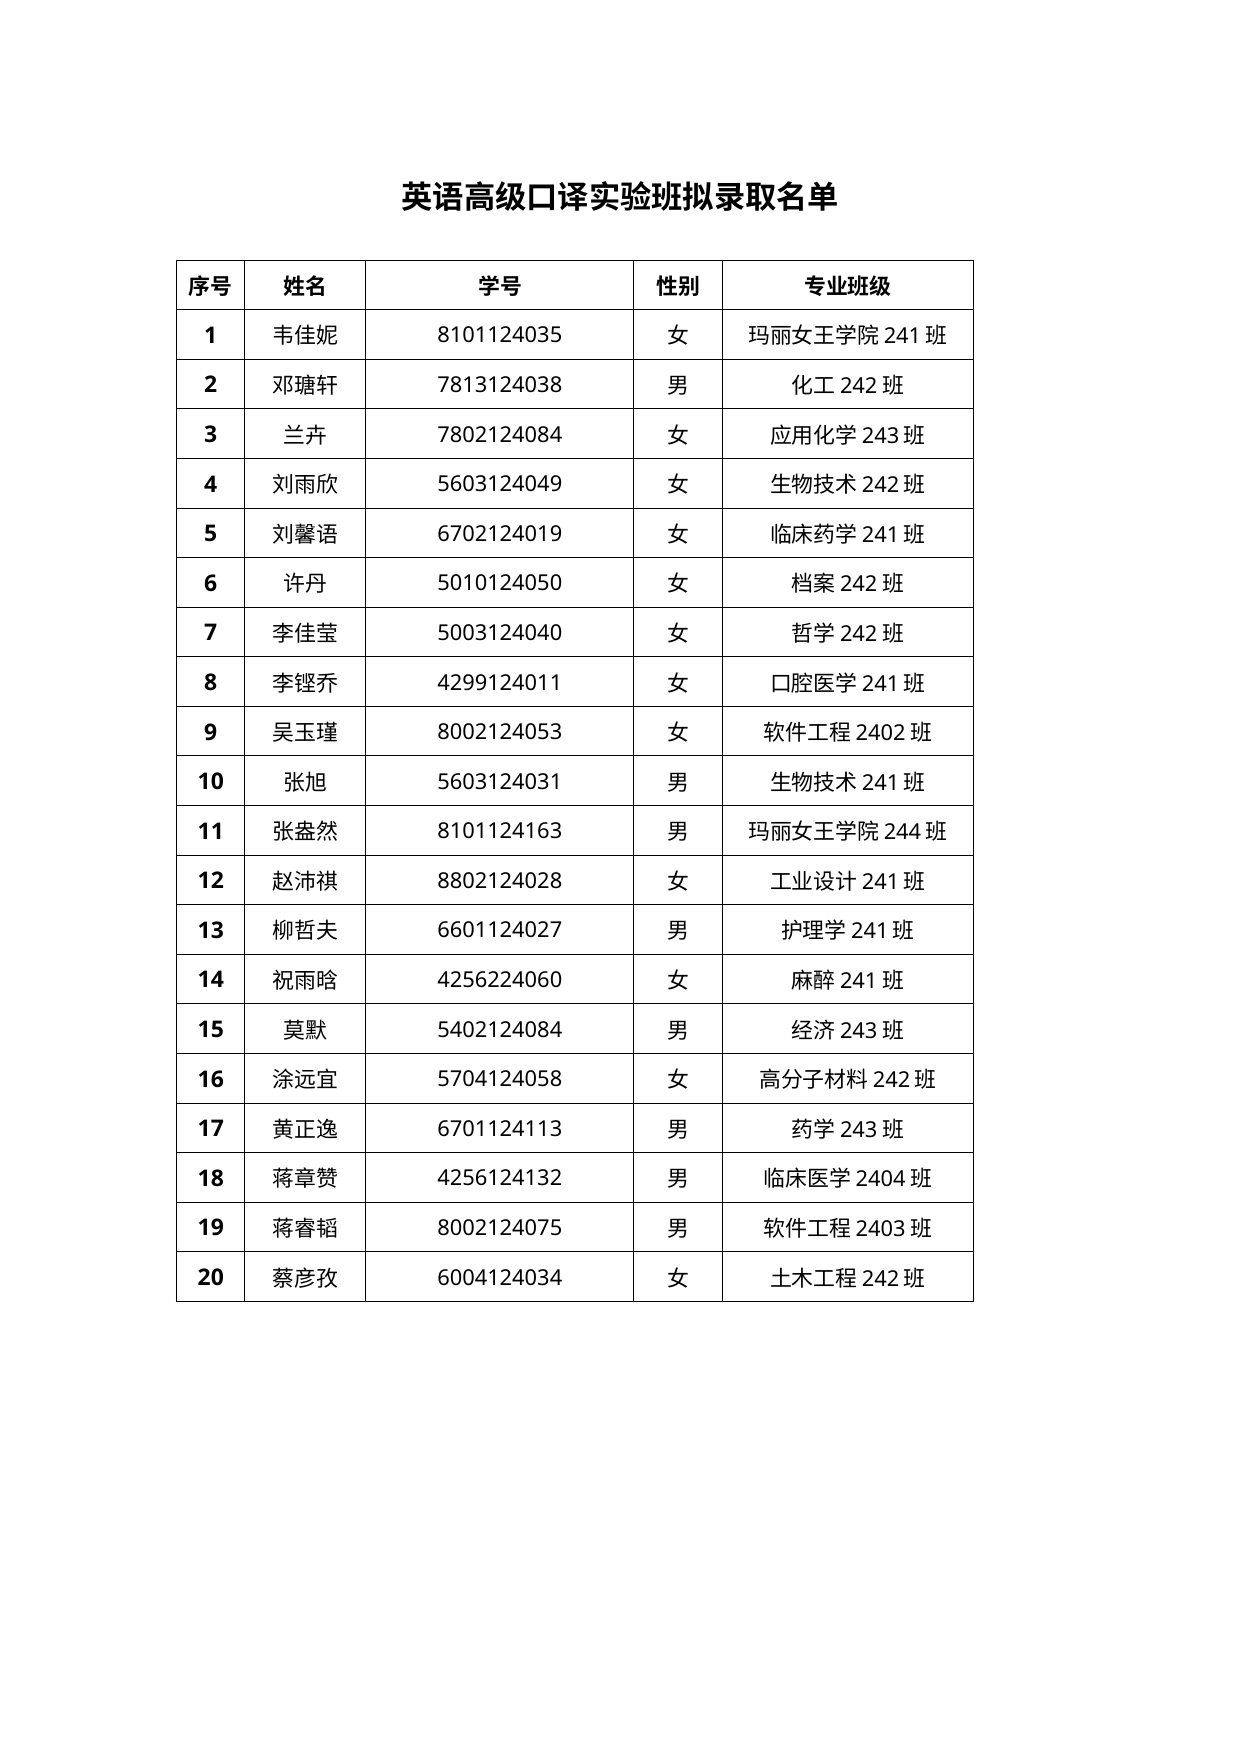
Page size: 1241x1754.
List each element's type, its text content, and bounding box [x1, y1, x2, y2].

table_cell 档案242班 [723, 558, 973, 607]
table_cell 女 [634, 856, 722, 904]
table_cell 女 [634, 657, 722, 706]
table_cell 兰卉 [245, 409, 365, 458]
table_cell 玛丽女王学院241班 [723, 310, 973, 359]
table_cell 6601124027 [366, 905, 633, 954]
table_cell 2 [177, 360, 244, 408]
table_cell 13 [177, 905, 244, 954]
text 英语高级口译实验班拟录取名单 [187, 162, 1053, 227]
table_cell 8101124163 [366, 806, 633, 854]
table_cell 9 [177, 707, 244, 755]
table_cell 5603124031 [366, 756, 633, 805]
table_cell 女 [634, 459, 722, 507]
table_cell 1 [177, 310, 244, 359]
table_cell 高分子材料242班 [723, 1054, 973, 1102]
table_cell 李铿乔 [245, 657, 365, 706]
table_cell 软件工程2403班 [723, 1203, 973, 1251]
table_cell 5 [177, 509, 244, 557]
table_cell 11 [177, 806, 244, 854]
table_cell 口腔医学241班 [723, 657, 973, 706]
table_cell 柳哲夫 [245, 905, 365, 954]
table_cell 张旭 [245, 756, 365, 805]
table_cell 女 [634, 955, 722, 1003]
table_cell 19 [177, 1203, 244, 1251]
table_cell 8101124035 [366, 310, 633, 359]
table_cell 男 [634, 756, 722, 805]
table_cell 女 [634, 608, 722, 656]
table_cell 生物技术242班 [723, 459, 973, 507]
table_cell 邓瑭轩 [245, 360, 365, 408]
table_cell 护理学241班 [723, 905, 973, 954]
table_cell 女 [634, 310, 722, 359]
table_cell 6 [177, 558, 244, 607]
table_cell 韦佳妮 [245, 310, 365, 359]
table_cell 哲学242班 [723, 608, 973, 656]
table_cell 许丹 [245, 558, 365, 607]
table_cell 男 [634, 1004, 722, 1053]
table_cell 玛丽女王学院244班 [723, 806, 973, 854]
table_cell 4256224060 [366, 955, 633, 1003]
table_cell 女 [634, 707, 722, 755]
table_cell 4256124132 [366, 1153, 633, 1202]
table_cell 20 [177, 1252, 244, 1301]
table_cell 软件工程2402班 [723, 707, 973, 755]
table_cell 7813124038 [366, 360, 633, 408]
table_cell 黄正逸 [245, 1104, 365, 1152]
table_cell 男 [634, 1153, 722, 1202]
table_cell 临床药学241班 [723, 509, 973, 557]
table_cell 16 [177, 1054, 244, 1102]
table_cell 15 [177, 1004, 244, 1053]
table_header 姓名 [245, 261, 365, 309]
table_cell 刘馨语 [245, 509, 365, 557]
table_cell 10 [177, 756, 244, 805]
table_cell 14 [177, 955, 244, 1003]
table_cell 应用化学243班 [723, 409, 973, 458]
table_cell 17 [177, 1104, 244, 1152]
table_cell 男 [634, 1104, 722, 1152]
table_cell 临床医学2404班 [723, 1153, 973, 1202]
table_cell 涂远宜 [245, 1054, 365, 1102]
table_cell 女 [634, 1054, 722, 1102]
table_cell 女 [634, 409, 722, 458]
table_cell 男 [634, 806, 722, 854]
table_header 性别 [634, 261, 722, 309]
table_cell 6701124113 [366, 1104, 633, 1152]
table_cell 5704124058 [366, 1054, 633, 1102]
table_cell 5010124050 [366, 558, 633, 607]
table_cell 女 [634, 1252, 722, 1301]
table_cell 7802124084 [366, 409, 633, 458]
table_cell 生物技术241班 [723, 756, 973, 805]
table_cell 男 [634, 1203, 722, 1251]
table_cell 蒋睿韬 [245, 1203, 365, 1251]
table_cell 男 [634, 905, 722, 954]
table_cell 7 [177, 608, 244, 656]
table_cell 男 [634, 360, 722, 408]
table_cell 刘雨欣 [245, 459, 365, 507]
table_cell 祝雨晗 [245, 955, 365, 1003]
table_header 专业班级 [723, 261, 973, 309]
table_cell 3 [177, 409, 244, 458]
table_cell 女 [634, 558, 722, 607]
table_cell 蔡彦孜 [245, 1252, 365, 1301]
table_cell 土木工程242班 [723, 1252, 973, 1301]
table_cell 5402124084 [366, 1004, 633, 1053]
table_header 学号 [366, 261, 633, 309]
table_cell 赵沛祺 [245, 856, 365, 904]
table_cell 药学243班 [723, 1104, 973, 1152]
table_header 序号 [177, 261, 244, 309]
table_cell 4299124011 [366, 657, 633, 706]
table_cell 工业设计241班 [723, 856, 973, 904]
table_cell 5003124040 [366, 608, 633, 656]
table_cell 4 [177, 459, 244, 507]
table_cell 8 [177, 657, 244, 706]
table_cell 8002124053 [366, 707, 633, 755]
table_cell 莫默 [245, 1004, 365, 1053]
table_cell 女 [634, 509, 722, 557]
table_cell 12 [177, 856, 244, 904]
table_cell 6702124019 [366, 509, 633, 557]
table_cell 6004124034 [366, 1252, 633, 1301]
table_cell 吴玉瑾 [245, 707, 365, 755]
table_cell 8802124028 [366, 856, 633, 904]
table_cell 李佳莹 [245, 608, 365, 656]
table_cell 蒋章赞 [245, 1153, 365, 1202]
table_cell 化工242班 [723, 360, 973, 408]
table_cell 18 [177, 1153, 244, 1202]
table_cell 张盎然 [245, 806, 365, 854]
table_cell 经济243班 [723, 1004, 973, 1053]
table_cell 8002124075 [366, 1203, 633, 1251]
table_cell 5603124049 [366, 459, 633, 507]
table_cell 麻醉241班 [723, 955, 973, 1003]
